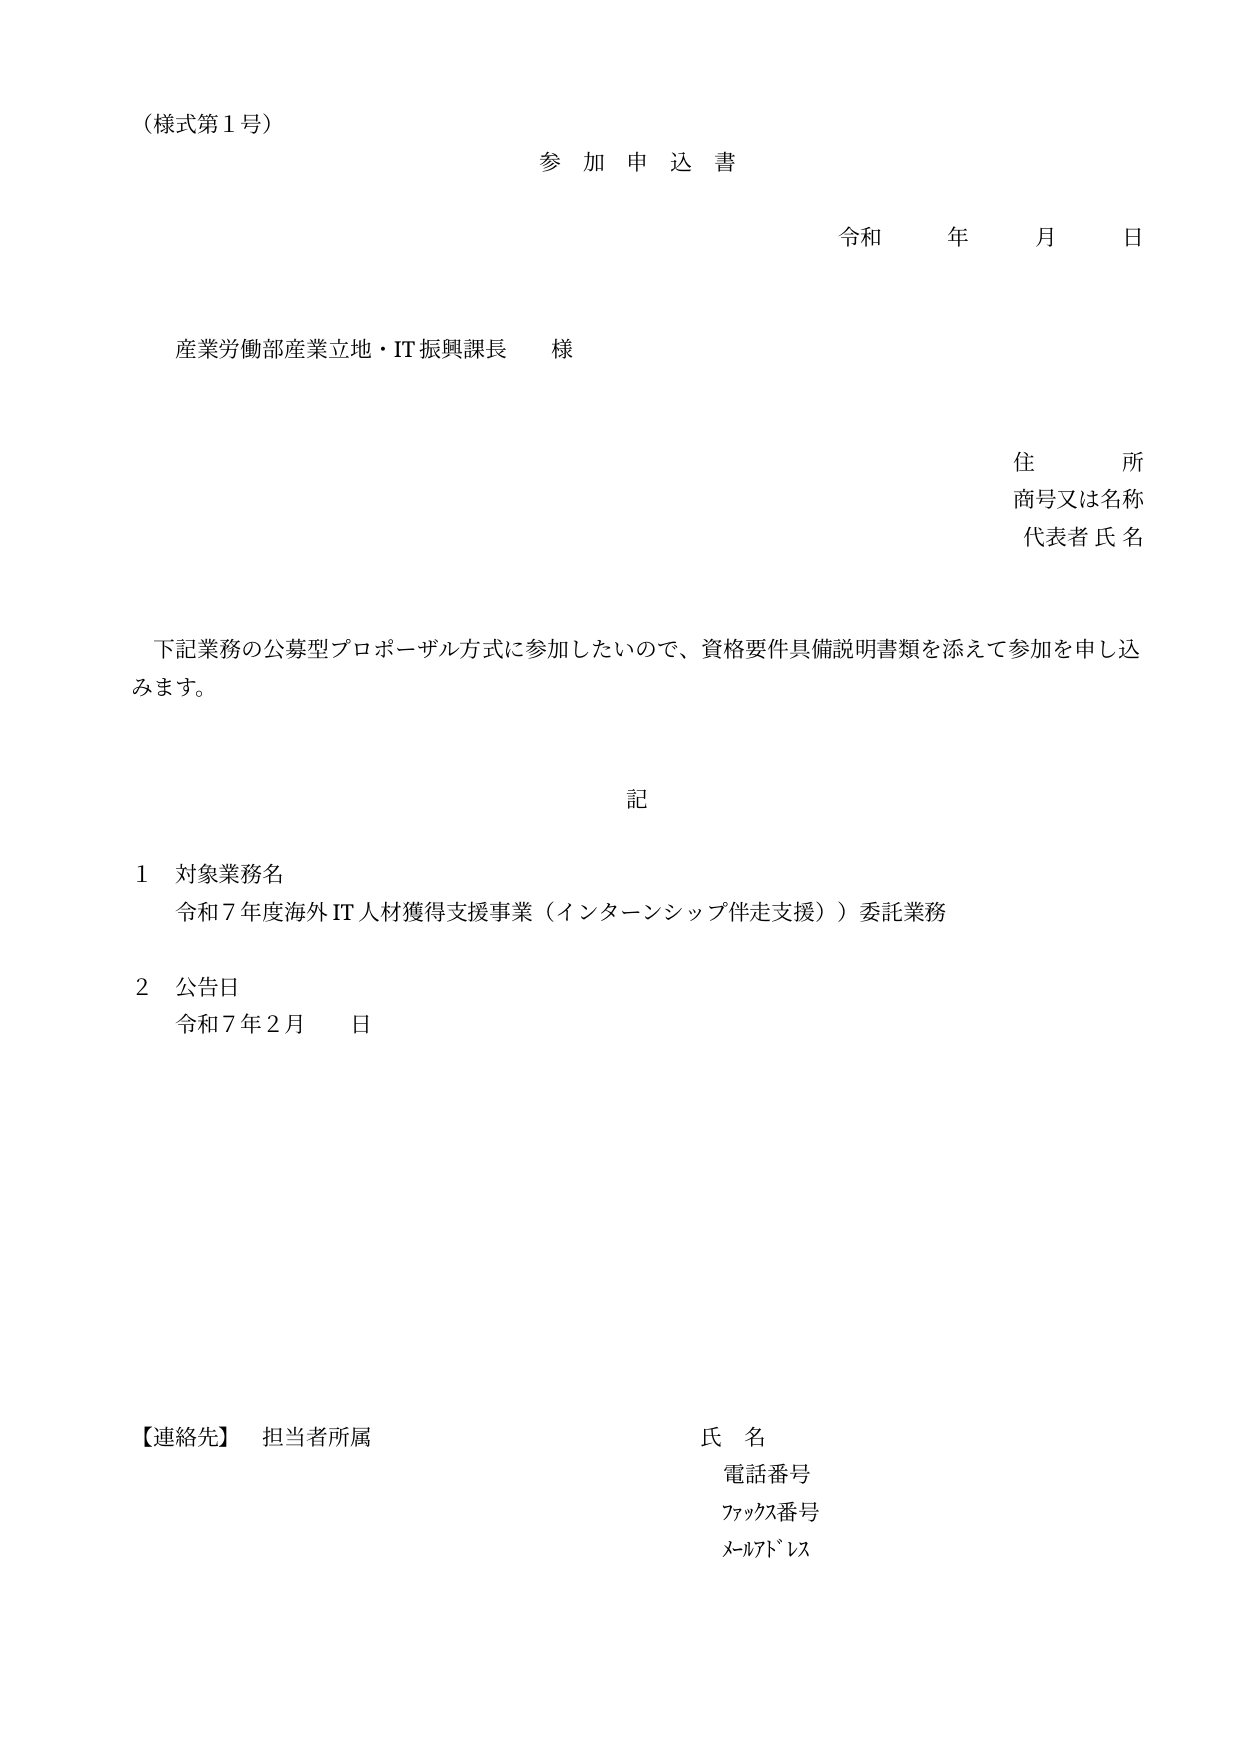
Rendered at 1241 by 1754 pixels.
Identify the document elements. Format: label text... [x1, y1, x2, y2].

text 電話番号 ﾌｧｯｸｽ番号 [722, 1454, 1144, 1529]
text 住 所 [131, 442, 1144, 479]
text 代表者 氏 名 [131, 517, 1144, 554]
text 下記業務の公募型プロポーザル方式に参加したいので、資格要件具備説明書類を添えて参加を申し込みます。 [131, 629, 1144, 704]
subtitle 記 [131, 779, 1144, 817]
text ﾒｰﾙｱﾄﾞﾚｽ [131, 1529, 1144, 1567]
text １ 対象業務名 [131, 854, 1144, 892]
text （様式第１号） [131, 104, 1144, 142]
text 令和７年２月 日 [131, 1004, 1144, 1042]
text 令和７年度海外IT人材獲得支援事業（インターンシップ伴走支援））委託業務 [131, 892, 1144, 929]
text 【連絡先】 担当者所属 氏 名 [131, 1417, 1144, 1454]
text 産業労働部産業立地・IT振興課長 様 [131, 329, 1144, 367]
text ２ 公告日 [131, 967, 1144, 1004]
text 商号又は名称 [131, 479, 1144, 517]
text 令和 年 月 日 [131, 217, 1144, 254]
text 参 加 申 込 書 [131, 142, 1144, 179]
